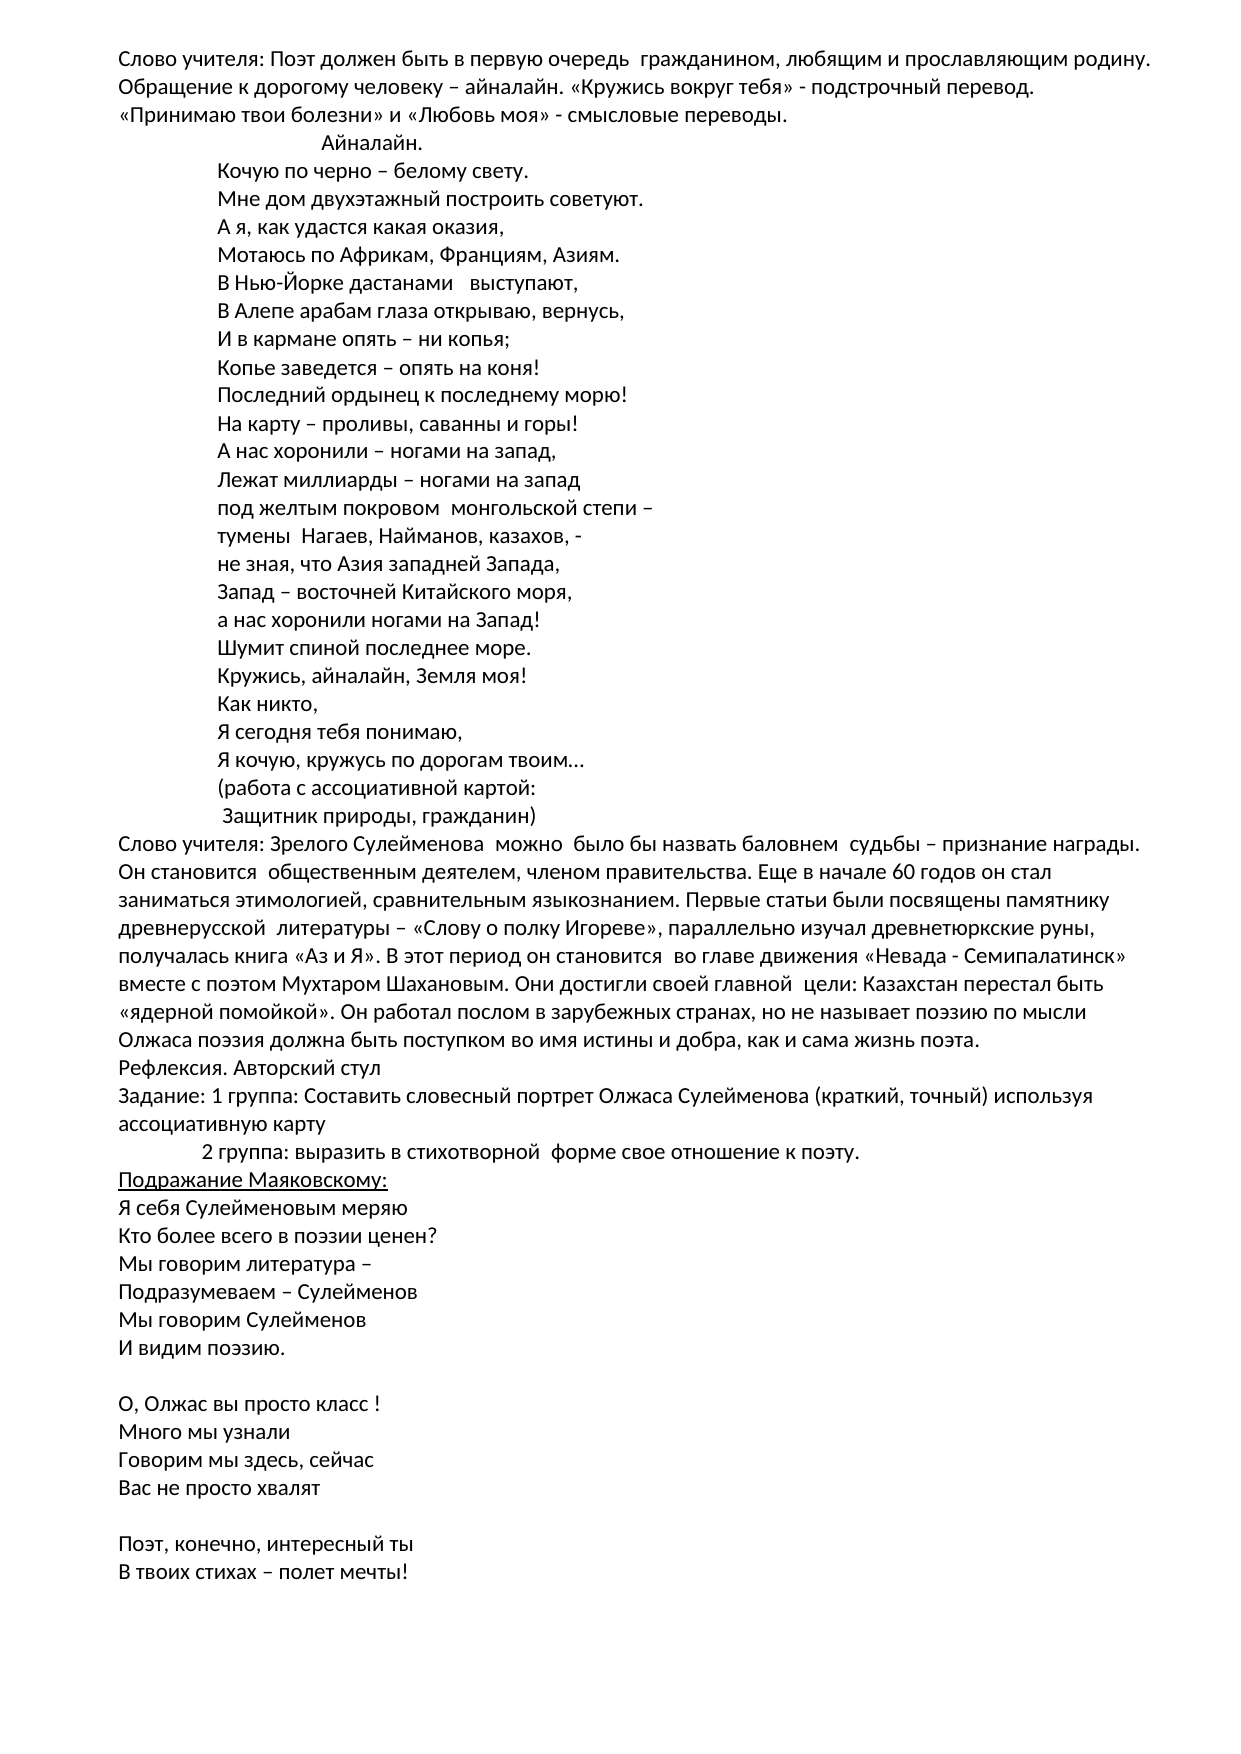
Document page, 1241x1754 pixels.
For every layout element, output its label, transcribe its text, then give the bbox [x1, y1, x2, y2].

text (работа с ассоциативной картой: [118, 773, 1152, 801]
text Кто более всего в поэзии ценен? [118, 1221, 1152, 1249]
text а нас хоронили ногами на Запад! [118, 605, 1152, 633]
text тумены Нагаев, Найманов, казахов, - [118, 521, 1152, 549]
text Айналайн. [118, 128, 1152, 156]
text А я, как удастся какая оказия, [118, 212, 1152, 241]
text под желтым покровом монгольской степи – [118, 493, 1152, 521]
text На карту – проливы, саванны и горы! [118, 409, 1152, 437]
text И в кармане опять – ни копья; [118, 324, 1152, 353]
text Запад – восточней Китайского моря, [118, 577, 1152, 605]
text Мы говорим литература – [118, 1249, 1152, 1277]
text Лежат миллиарды – ногами на запад [118, 465, 1152, 493]
text В твоих стихах – полет мечты! [118, 1557, 1152, 1586]
text Как никто, [118, 689, 1152, 717]
text Мне дом двухэтажный построить советуют. [118, 184, 1152, 212]
text Кочую по черно – белому свету. [118, 156, 1152, 184]
text Поэт, конечно, интересный ты [118, 1529, 1152, 1557]
text И видим поэзию. [118, 1333, 1152, 1361]
text В Алепе арабам глаза открываю, вернусь, [118, 297, 1152, 324]
text Слово учителя: Зрелого Сулейменова можно было бы назвать баловнем судьбы – признание награды. Он становится общественным деятелем, членом правительства. Еще в начале 60 годов он стал заниматься этимологией, сравнительным языкознанием. Первые статьи были посвящены памятнику древнерусской литературы – «Слову о полку Игореве», параллельно изучал древнетюркские руны, получалась книга «Аз и Я». В этот период он становится во главе движения «Невада - Семипалатинск» вместе с поэтом Мухтаром Шахановым. Они достигли своей главной цели: Казахстан перестал быть «ядерной помойкой». Он работал послом в зарубежных странах, но не называет поэзию по мысли Олжаса поэзия должна быть поступком во имя истины и добра, как и сама жизнь поэта. [118, 829, 1152, 1053]
text Вас не просто хвалят [118, 1473, 1152, 1501]
text не зная, что Азия западней Запада, [118, 549, 1152, 577]
text Я сегодня тебя понимаю, [118, 717, 1152, 745]
text Много мы узнали [118, 1417, 1152, 1445]
text Рефлексия. Авторский стул [118, 1053, 1152, 1081]
text Задание: 1 группа: Составить словесный портрет Олжаса Сулейменова (краткий, точный) используя ассоциативную карту [118, 1081, 1152, 1137]
text О, Олжас вы просто класс ! [118, 1389, 1152, 1417]
text Защитник природы, гражданин) [118, 801, 1152, 829]
text В Нью-Йорке дастанами выступают, [118, 268, 1152, 297]
text Я себя Сулейменовым меряю [118, 1193, 1152, 1221]
text Шумит спиной последнее море. [118, 633, 1152, 661]
text Копье заведется – опять на коня! [118, 353, 1152, 381]
text Мы говорим Сулейменов [118, 1305, 1152, 1333]
text Кружись, айналайн, Земля моя! [118, 661, 1152, 689]
text Говорим мы здесь, сейчас [118, 1445, 1152, 1473]
text Последний ордынец к последнему морю! [118, 381, 1152, 409]
text Подражание Маяковскому: [118, 1165, 1152, 1193]
text Я кочую, кружусь по дорогам твоим… [118, 745, 1152, 773]
text Слово учителя: Поэт должен быть в первую очередь гражданином, любящим и прославляющим родину. Обращение к дорогому человеку – айналайн. «Кружись вокруг тебя» - подстрочный перевод. «Принимаю твои болезни» и «Любовь моя» - смысловые переводы. [118, 44, 1152, 128]
text Мотаюсь по Африкам, Франциям, Азиям. [118, 241, 1152, 268]
text А нас хоронили – ногами на запад, [118, 437, 1152, 465]
text 2 группа: выразить в стихотворной форме свое отношение к поэту. [118, 1137, 1152, 1165]
text Подразумеваем – Сулейменов [118, 1277, 1152, 1305]
